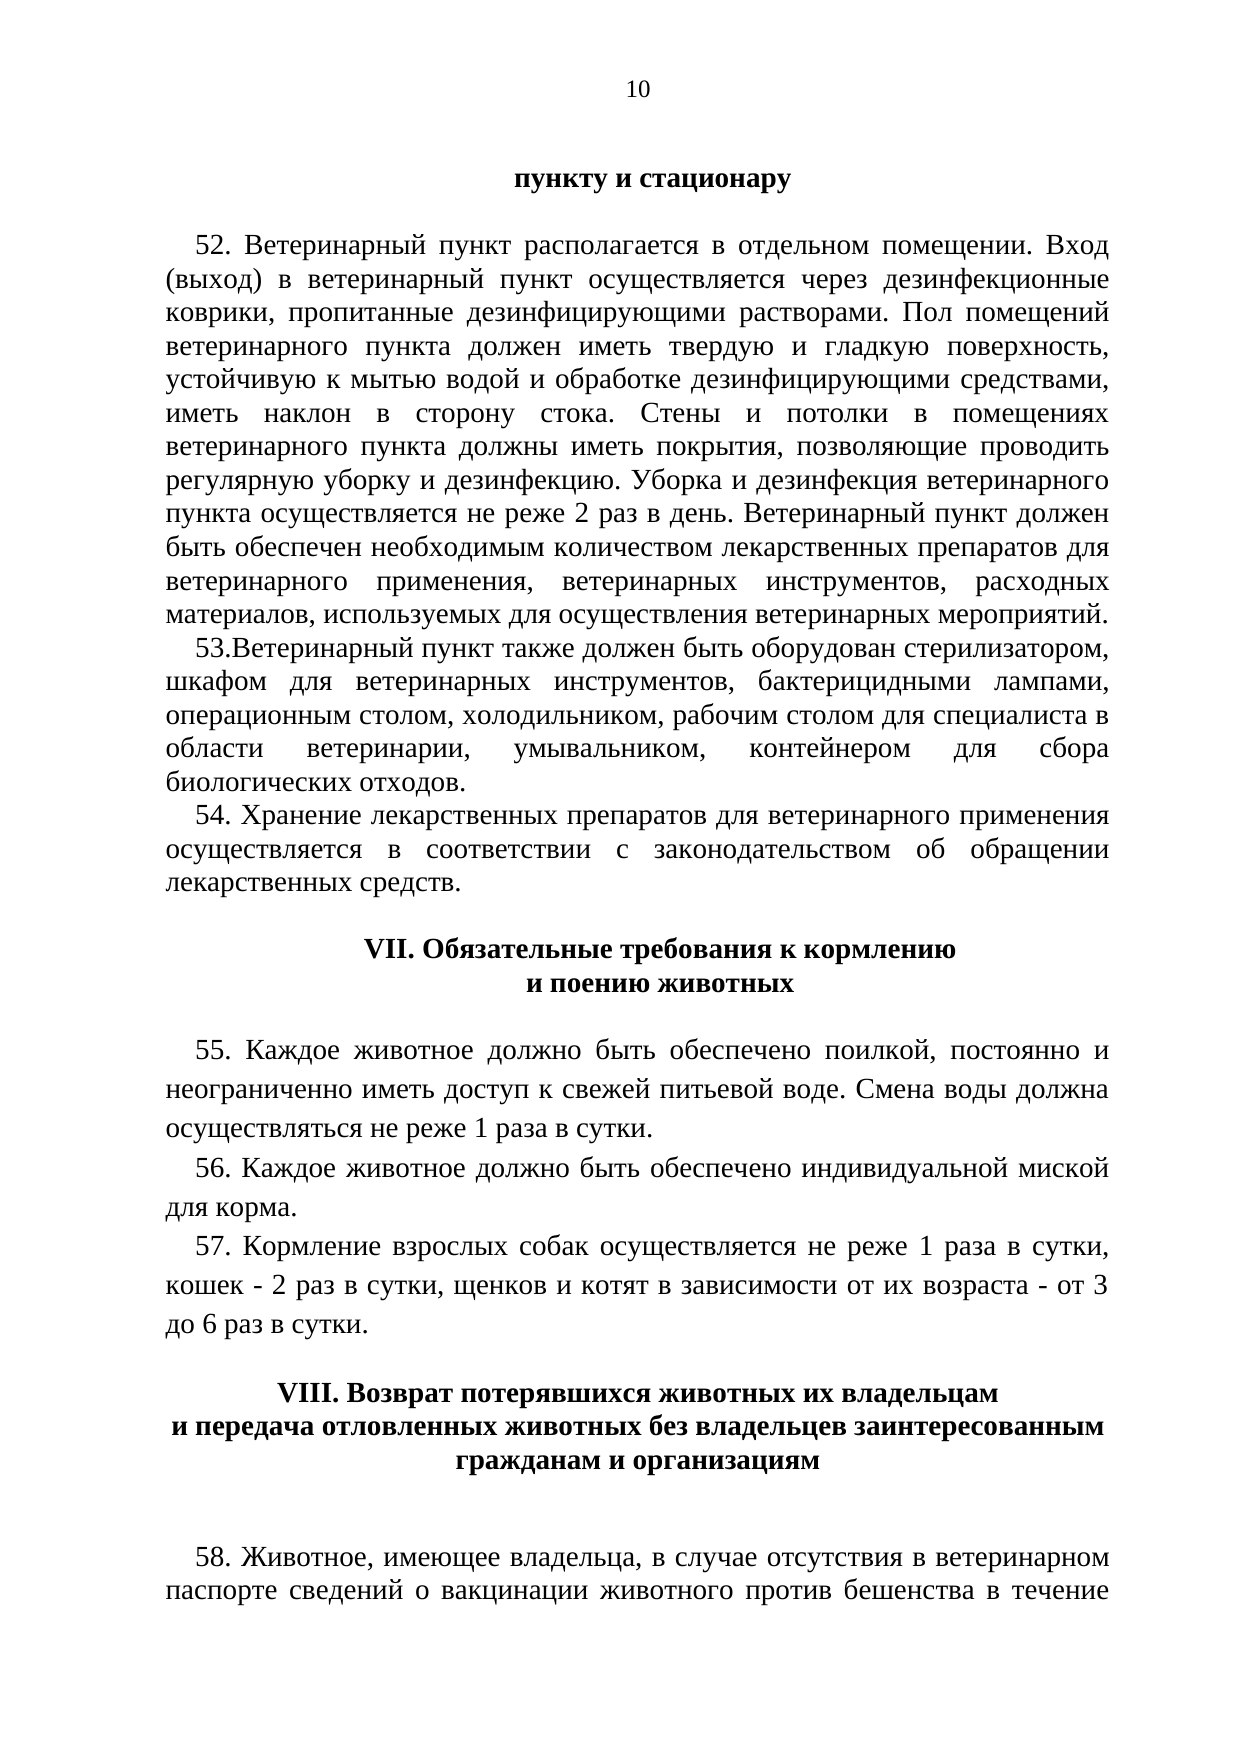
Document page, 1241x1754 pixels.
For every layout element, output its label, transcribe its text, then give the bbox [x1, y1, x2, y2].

text и передача отловленных животных без владельцев заинтересованным [165, 1408, 1110, 1442]
text 57. Кормление взрослых собак осуществляется не реже 1 раза в сутки, кошек - 2 раз в сутки, щенков и котят в зависимости от их возраста - от 3 до 6 раз в сутки. [165, 1228, 1110, 1340]
text 55. Каждое животное должно быть обеспечено поилкой, постоянно и неограниченно иметь доступ к свежей питьевой воде. Смена воды должна осуществляться не реже 1 раза в сутки. [165, 1032, 1110, 1144]
text пункту и стационару [165, 160, 1110, 194]
list VII. Обязательные требования к кормлению [210, 932, 1110, 965]
text 53.Ветеринарный пункт также должен быть оборудован стерилизатором, шкафом для ветеринарных инструментов, бактерицидными лампами, операционным столом, холодильником, рабочим столом для специалиста в области ветеринарии, умывальником, контейнером для сбора биологических отходов. [165, 630, 1110, 797]
text VIII. Возврат потерявшихся животных их владельцам [165, 1375, 1110, 1408]
list и поению животных [210, 965, 1110, 999]
text гражданам и организациям [165, 1442, 1110, 1475]
text 52. Ветеринарный пункт располагается в отдельном помещении. Вход (выход) в ветеринарный пункт осуществляется через дезинфекционные коврики, пропитанные дезинфицирующими растворами. Пол помещений ветеринарного пункта должен иметь твердую и гладкую поверхность, устойчивую к мытью водой и обработке дезинфицирующими средствами, иметь наклон в сторону стока. Стены и потолки в помещениях ветеринарного пункта должны иметь покрытия, позволяющие проводить регулярную уборку и дезинфекцию. Уборка и дезинфекция ветеринарного пункта осуществляется не реже 2 раз в день. Ветеринарный пункт должен быть обеспечен необходимым количеством лекарственных препаратов для ветеринарного применения, ветеринарных инструментов, расходных материалов, используемых для осуществления ветеринарных мероприятий. [165, 227, 1110, 630]
text 56. Каждое животное должно быть обеспечено индивидуальной миской для корма. [165, 1150, 1110, 1222]
text 54. Хранение лекарственных препаратов для ветеринарного применения осуществляется в соответствии с законодательством об обращении лекарственных средств. [165, 797, 1110, 898]
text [165, 1539, 1110, 1606]
